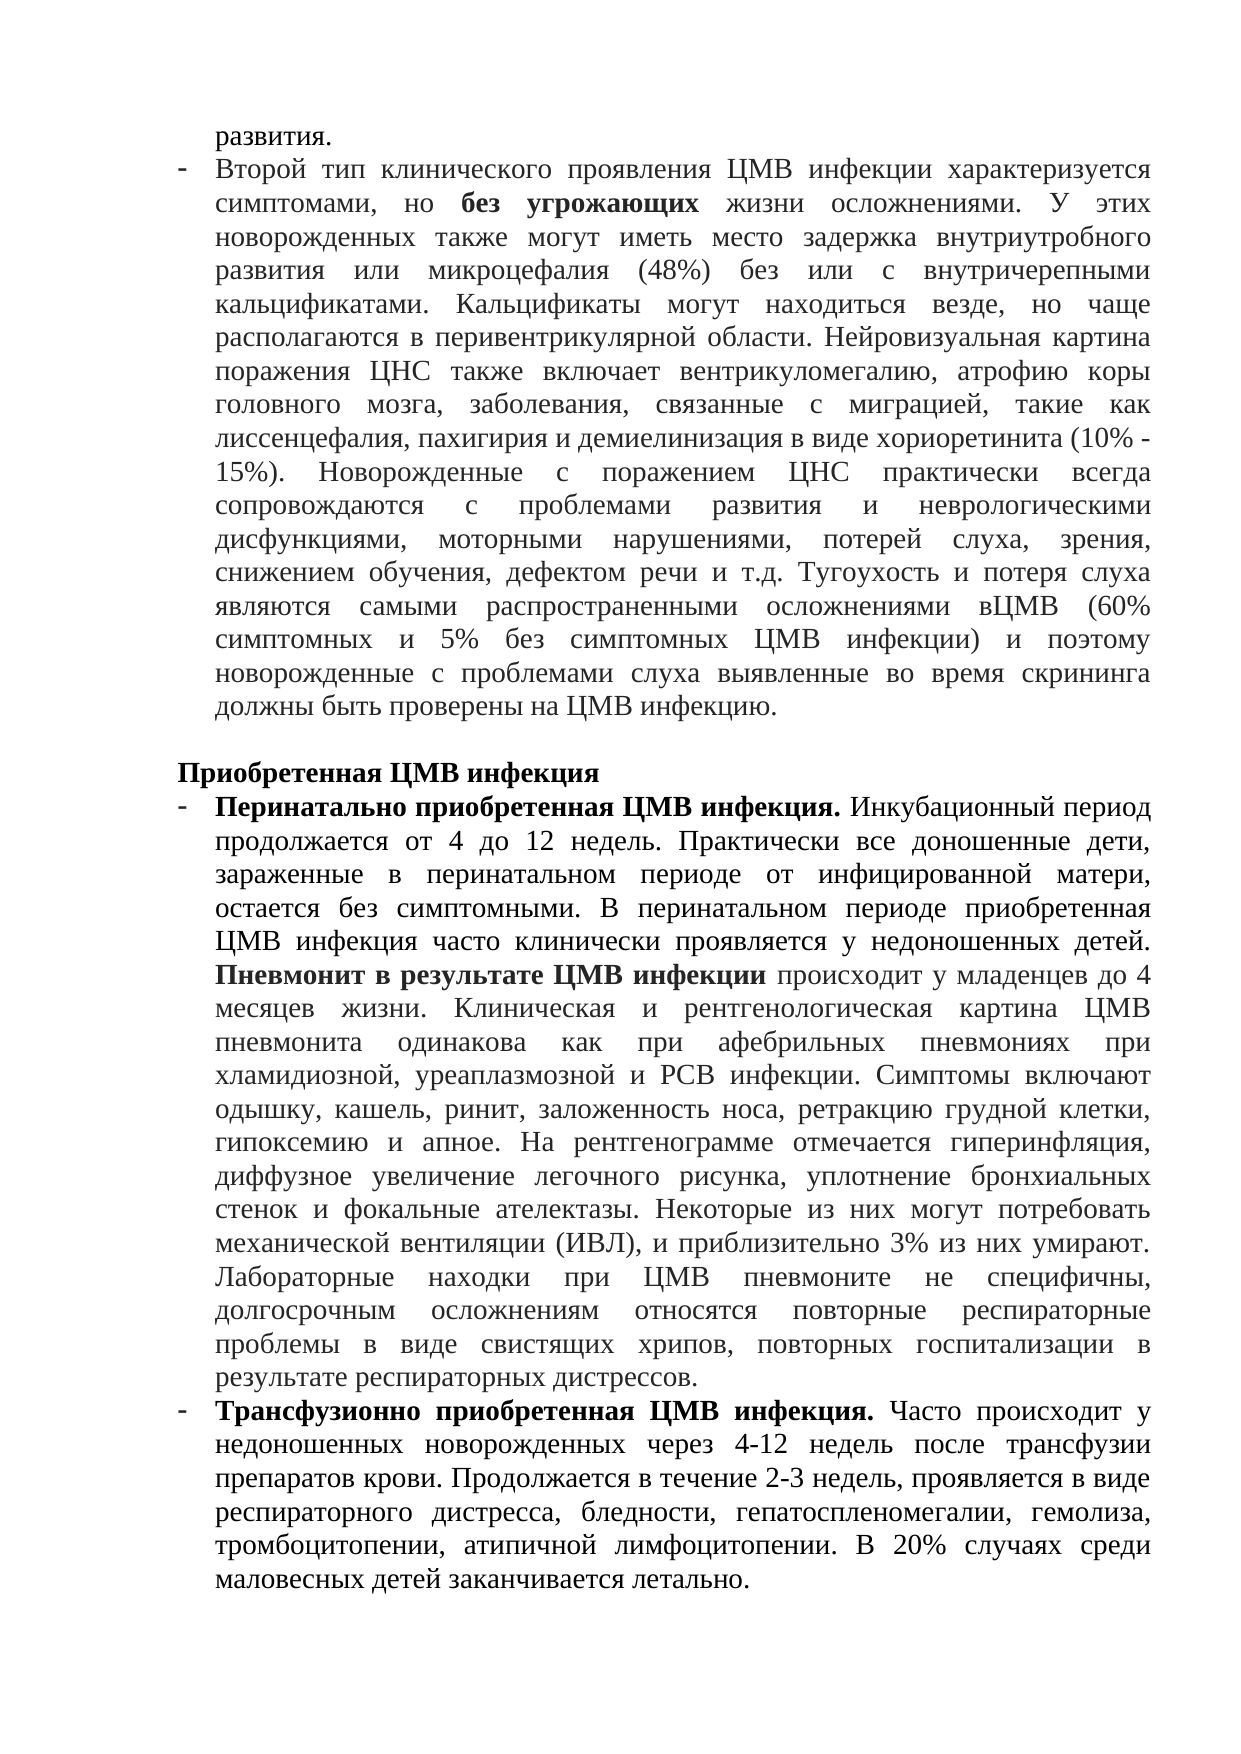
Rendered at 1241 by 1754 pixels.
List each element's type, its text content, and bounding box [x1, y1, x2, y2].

list Второй тип клинического проявления ЦМВ инфекции характеризуется симптомами, но без угрожающих жизни осложнениями. У этих новорожденных также могут иметь место задержка внутриутробного развития или микроцефалия (48%) без или с внутричерепными кальцификатами. Кальцификаты могут находиться везде, но чаще располагаются в перивентрикулярной области. Нейровизуальная картина поражения ЦНС также включает вентрикуломегалию, атрофию коры головного мозга, заболевания, связанные с миграцией, такие как лиссенцефалия, пахигирия и демиелинизация в виде хориоретинита (10% - 15%). Новорожденные с поражением ЦНС практически всегда сопровождаются с проблемами развития и неврологическими дисфункциями, моторными нарушениями, потерей слуха, зрения, снижением обучения, дефектом речи и т.д. Тугоухость и потеря слуха являются самыми распространенными осложнениями вЦМВ (60% симптомных и 5% без симптомных ЦМВ инфекции) и поэтому новорожденные с проблемами слуха выявленные во время скрининга должны быть проверены на ЦМВ инфекцию. [177, 152, 1152, 722]
text Приобретенная ЦМВ инфекция [177, 756, 1152, 789]
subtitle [177, 118, 1152, 152]
list Трансфузионно приобретенная ЦМВ инфекция. Часто происходит у недоношенных новорожденных через 4-12 недель после трансфузии препаратов крови. Продолжается в течение 2-3 недель, проявляется в виде респираторного дистресса, бледности, гепатоспленомегалии, гемолиза, тромбоцитопении, атипичной лимфоцитопении. В 20% случаях среди маловесных детей заканчивается летально. [177, 1393, 1152, 1594]
list Перинатально приобретенная ЦМВ инфекция. Инкубационный период продолжается от 4 до 12 недель. Практически все доношенные дети, зараженные в перинатальном периоде от инфицированной матери, остается без симптомными. В перинатальном периоде приобретенная ЦМВ инфекция часто клинически проявляется у недоношенных детей. Пневмонит в результате ЦМВ инфекции происходит у младенцев до 4 месяцев жизни. Клиническая и рентгенологическая картина ЦМВ пневмонита одинакова как при афебрильных пневмониях при хламидиозной, уреаплазмозной и РСВ инфекции. Симптомы включают одышку, кашель, ринит, заложенность носа, ретракцию грудной клетки, гипоксемию и апное. На рентгенограмме отмечается гиперинфляция, диффузное увеличение легочного рисунка, уплотнение бронхиальных стенок и фокальные ателектазы. Некоторые из них могут потребовать механической вентиляции (ИВЛ), и приблизительно 3% из них умирают. Лабораторные находки при ЦМВ пневмоните не специфичны, долгосрочным осложнениям относятся повторные респираторные проблемы в виде свистящих хрипов, повторных госпитализации в результате респираторных дистрессов. [177, 789, 1152, 1393]
